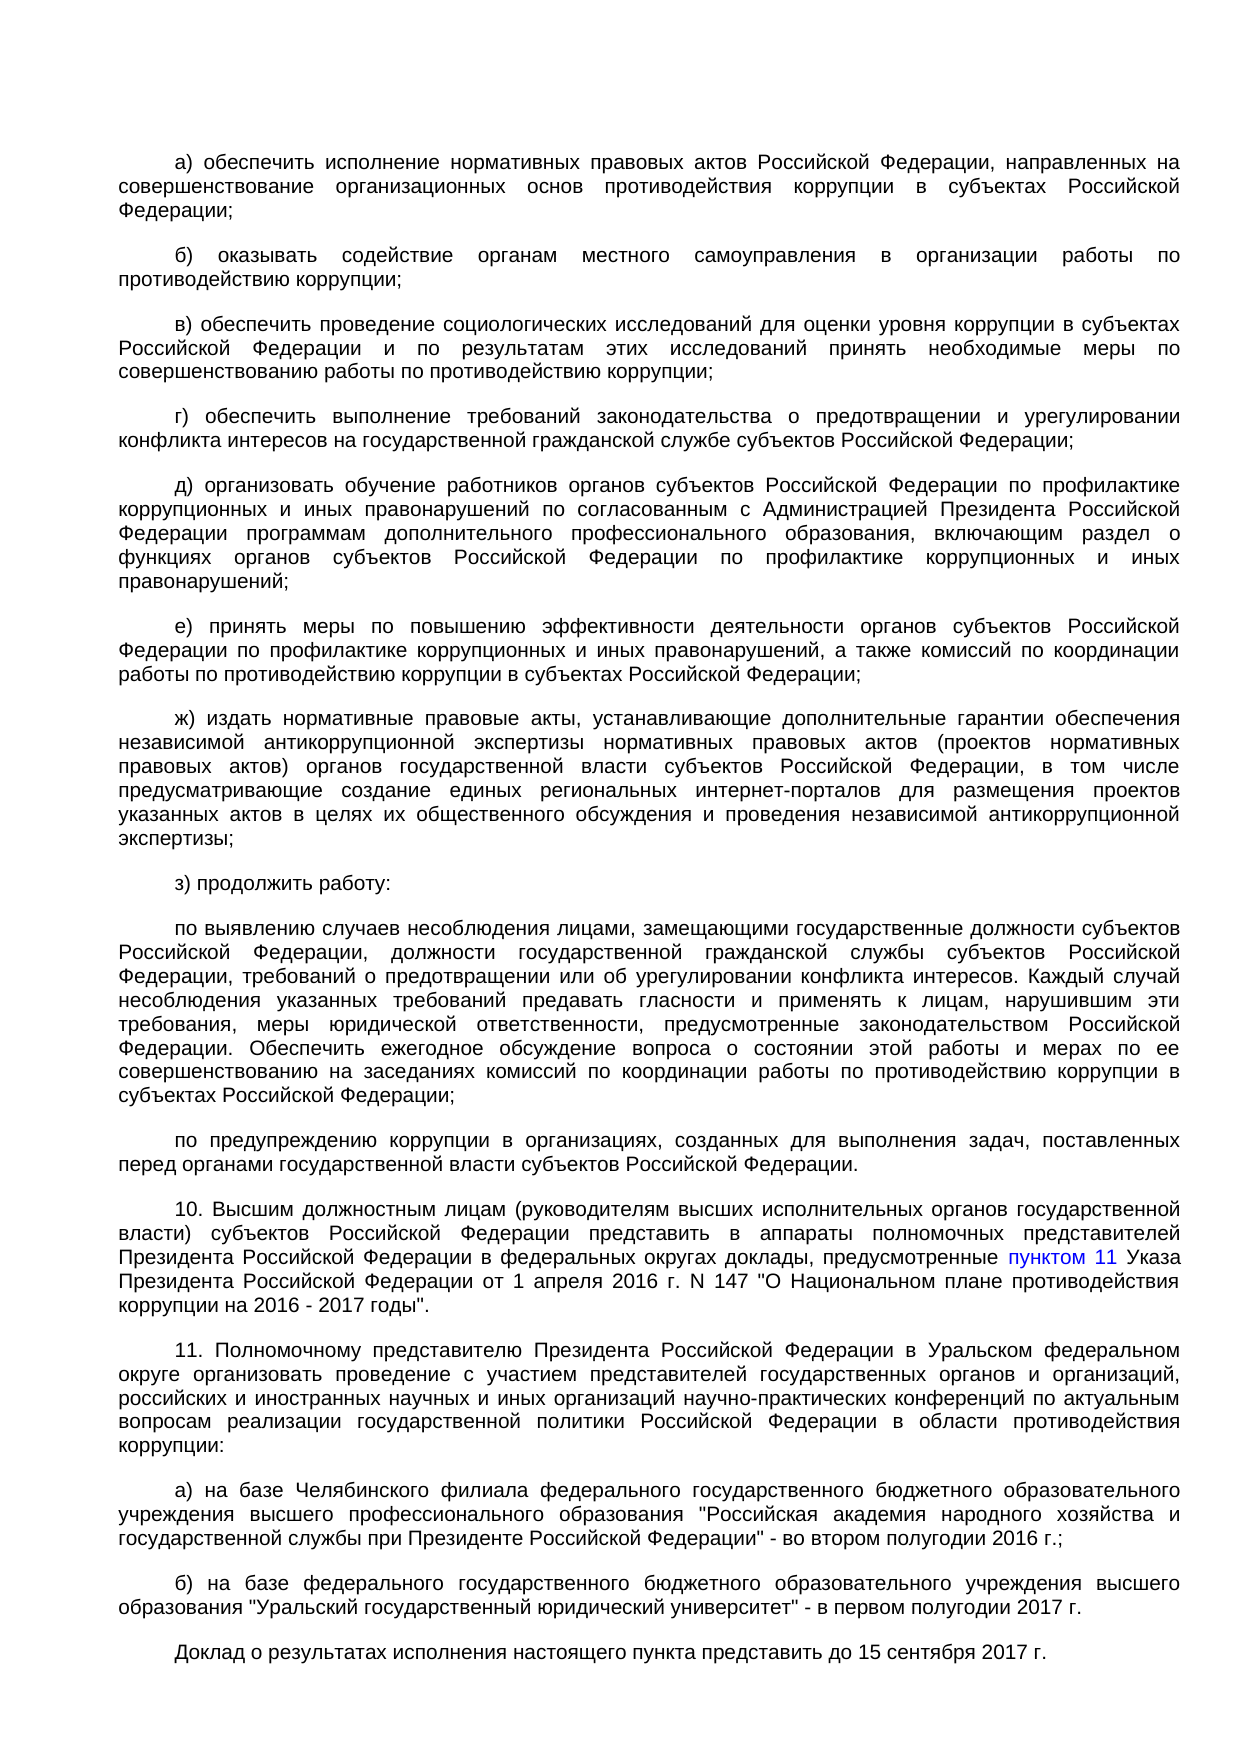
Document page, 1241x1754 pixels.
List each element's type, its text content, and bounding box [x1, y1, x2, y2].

text по выявлению случаев несоблюдения лицами, замещающими государственные должности субъектов Российской Федерации, должности государственной гражданской службы субъектов Российской Федерации, требований о предотвращении или об урегулировании конфликта интересов. Каждый случай несоблюдения указанных требований предавать гласности и применять к лицам, нарушившим эти требования, меры юридической ответственности, предусмотренные законодательством Российской Федерации. Обеспечить ежегодное обсуждение вопроса о состоянии этой работы и мерах по ее совершенствованию на заседаниях комиссий по координации работы по противодействию коррупции в субъектах Российской Федерации; [118, 916, 1181, 1107]
text по предупреждению коррупции в организациях, созданных для выполнения задач, поставленных перед органами государственной власти субъектов Российской Федерации. [118, 1128, 1181, 1176]
text ж) издать нормативные правовые акты, устанавливающие дополнительные гарантии обеспечения независимой антикоррупционной экспертизы нормативных правовых актов (проектов нормативных правовых актов) органов государственной власти субъектов Российской Федерации, в том числе предусматривающие создание единых региональных интернет-порталов для размещения проектов указанных актов в целях их общественного обсуждения и проведения независимой антикоррупционной экспертизы; [118, 706, 1181, 850]
text д) организовать обучение работников органов субъектов Российской Федерации по профилактике коррупционных и иных правонарушений по согласованным с Администрацией Президента Российской Федерации программам дополнительного профессионального образования, включающим раздел о функциях органов субъектов Российской Федерации по профилактике коррупционных и иных правонарушений; [118, 473, 1181, 593]
text Доклад о результатах исполнения настоящего пункта представить до 15 сентября 2017 г. [118, 1639, 1181, 1663]
text а) обеспечить исполнение нормативных правовых актов Российской Федерации, направленных на совершенствование организационных основ противодействия коррупции в субъектах Российской Федерации; [118, 150, 1181, 222]
text б) оказывать содействие органам местного самоуправления в организации работы по противодействию коррупции; [118, 243, 1181, 291]
text г) обеспечить выполнение требований законодательства о предотвращении и урегулировании конфликта интересов на государственной гражданской службе субъектов Российской Федерации; [118, 404, 1181, 452]
text е) принять меры по повышению эффективности деятельности органов субъектов Российской Федерации по профилактике коррупционных и иных правонарушений, а также комиссий по координации работы по противодействию коррупции в субъектах Российской Федерации; [118, 613, 1181, 685]
text в) обеспечить проведение социологических исследований для оценки уровня коррупции в субъектах Российской Федерации и по результатам этих исследований принять необходимые меры по совершенствованию работы по противодействию коррупции; [118, 311, 1181, 383]
text а) на базе Челябинского филиала федерального государственного бюджетного образовательного учреждения высшего профессионального образования "Российская академия народного хозяйства и государственной службы при Президенте Российской Федерации" - во втором полугодии 2016 г.; [118, 1478, 1181, 1550]
text 10. Высшим должностным лицам (руководителям высших исполнительных органов государственной власти) субъектов Российской Федерации представить в аппараты полномочных представителей Президента Российской Федерации в федеральных округах доклады, предусмотренные пунктом 11 Указа Президента Российской Федерации от 1 апреля 2016 г. N 147 "О Национальном плане противодействия коррупции на 2016 - 2017 годы". [118, 1197, 1181, 1317]
text 11. Полномочному представителю Президента Российской Федерации в Уральском федеральном округе организовать проведение с участием представителей государственных органов и организаций, российских и иностранных научных и иных организаций научно-практических конференций по актуальным вопросам реализации государственной политики Российской Федерации в области противодействия коррупции: [118, 1337, 1181, 1457]
text з) продолжить работу: [118, 871, 1181, 895]
text б) на базе федерального государственного бюджетного образовательного учреждения высшего образования "Уральский государственный юридический университет" - в первом полугодии 2017 г. [118, 1571, 1181, 1619]
